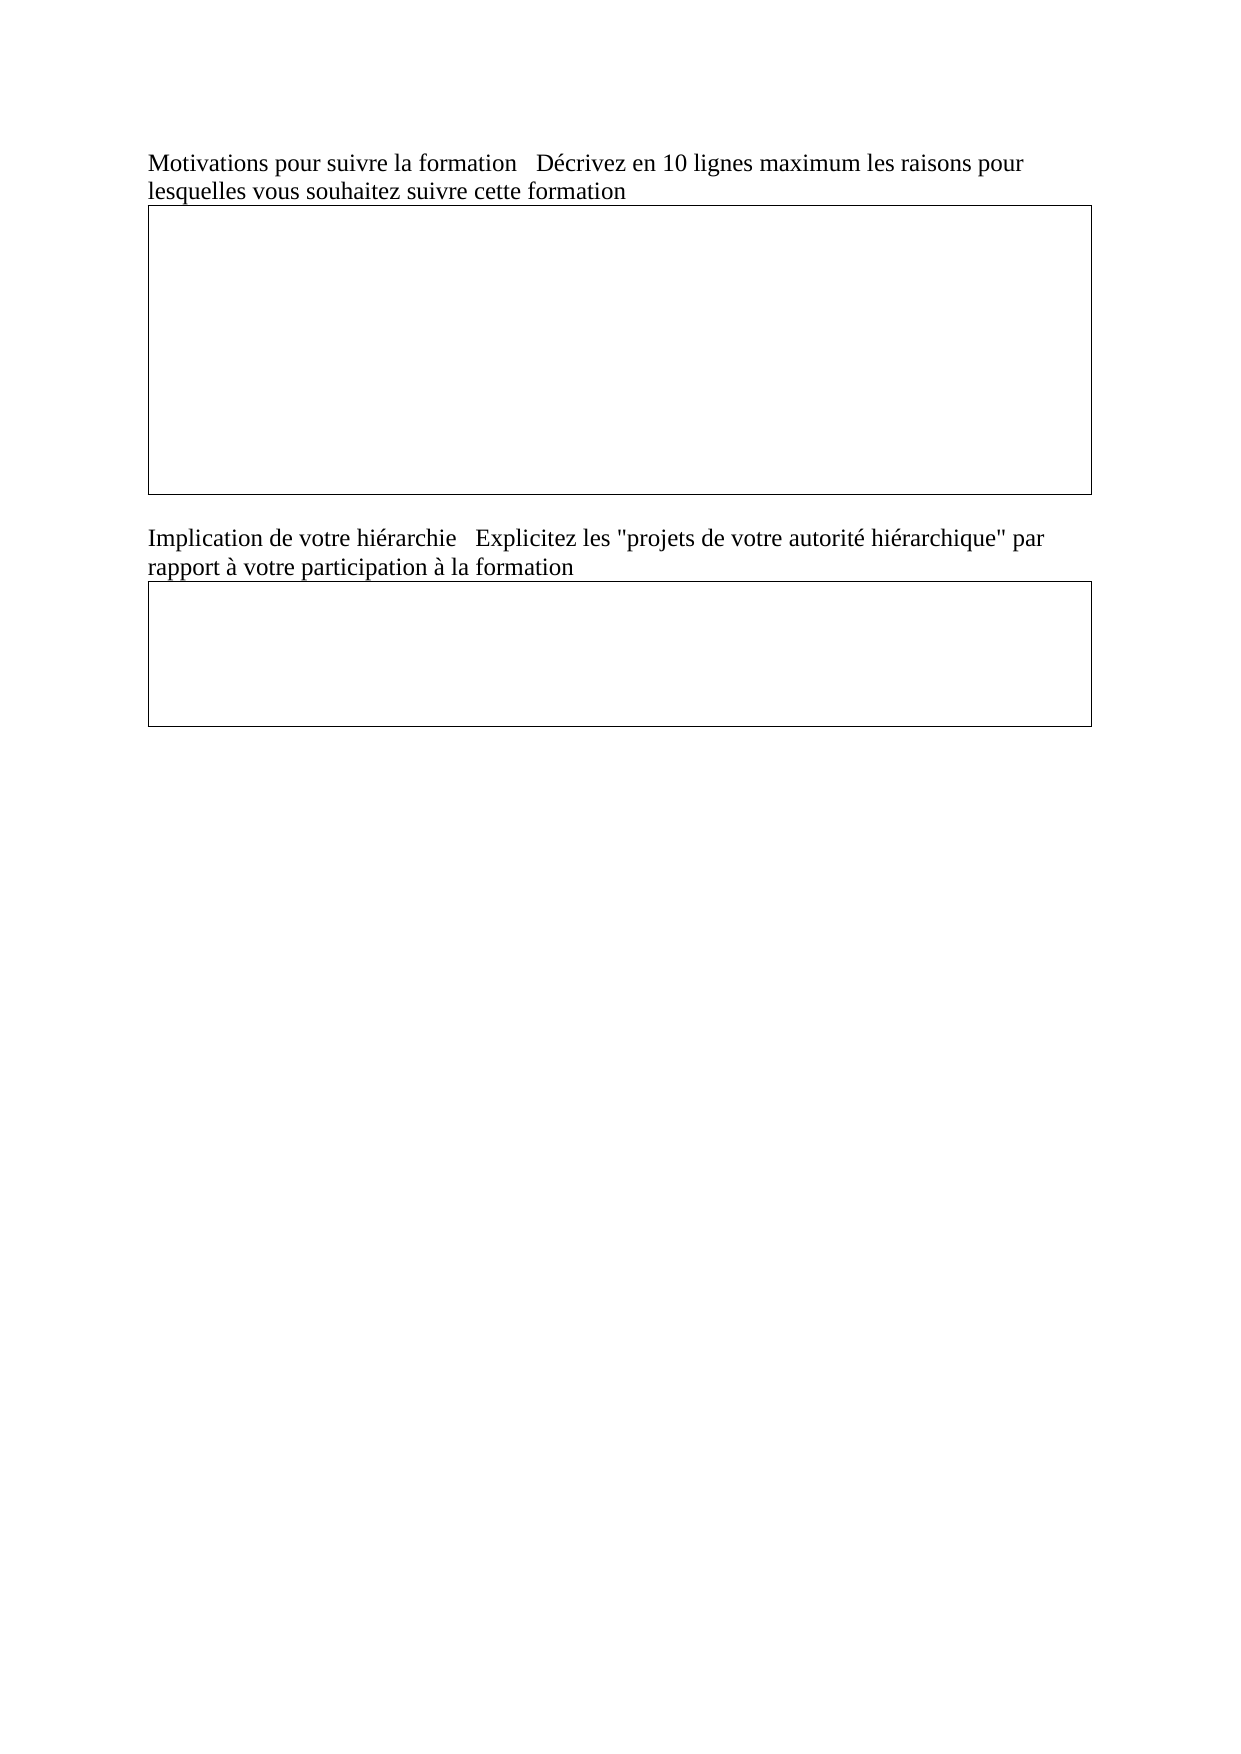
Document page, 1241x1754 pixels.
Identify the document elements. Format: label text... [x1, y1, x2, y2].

table_header [149, 582, 1091, 726]
table_header [149, 206, 1091, 494]
text Motivations pour suivre la formation Décrivez en 10 lignes maximum les raisons pour lesquelles vous souhaitez suivre cette formation [148, 148, 1093, 205]
text Implication de votre hiérarchie Explicitez les "projets de votre autorité hiérarchique" par rapport à votre participation à la formation [148, 523, 1093, 581]
